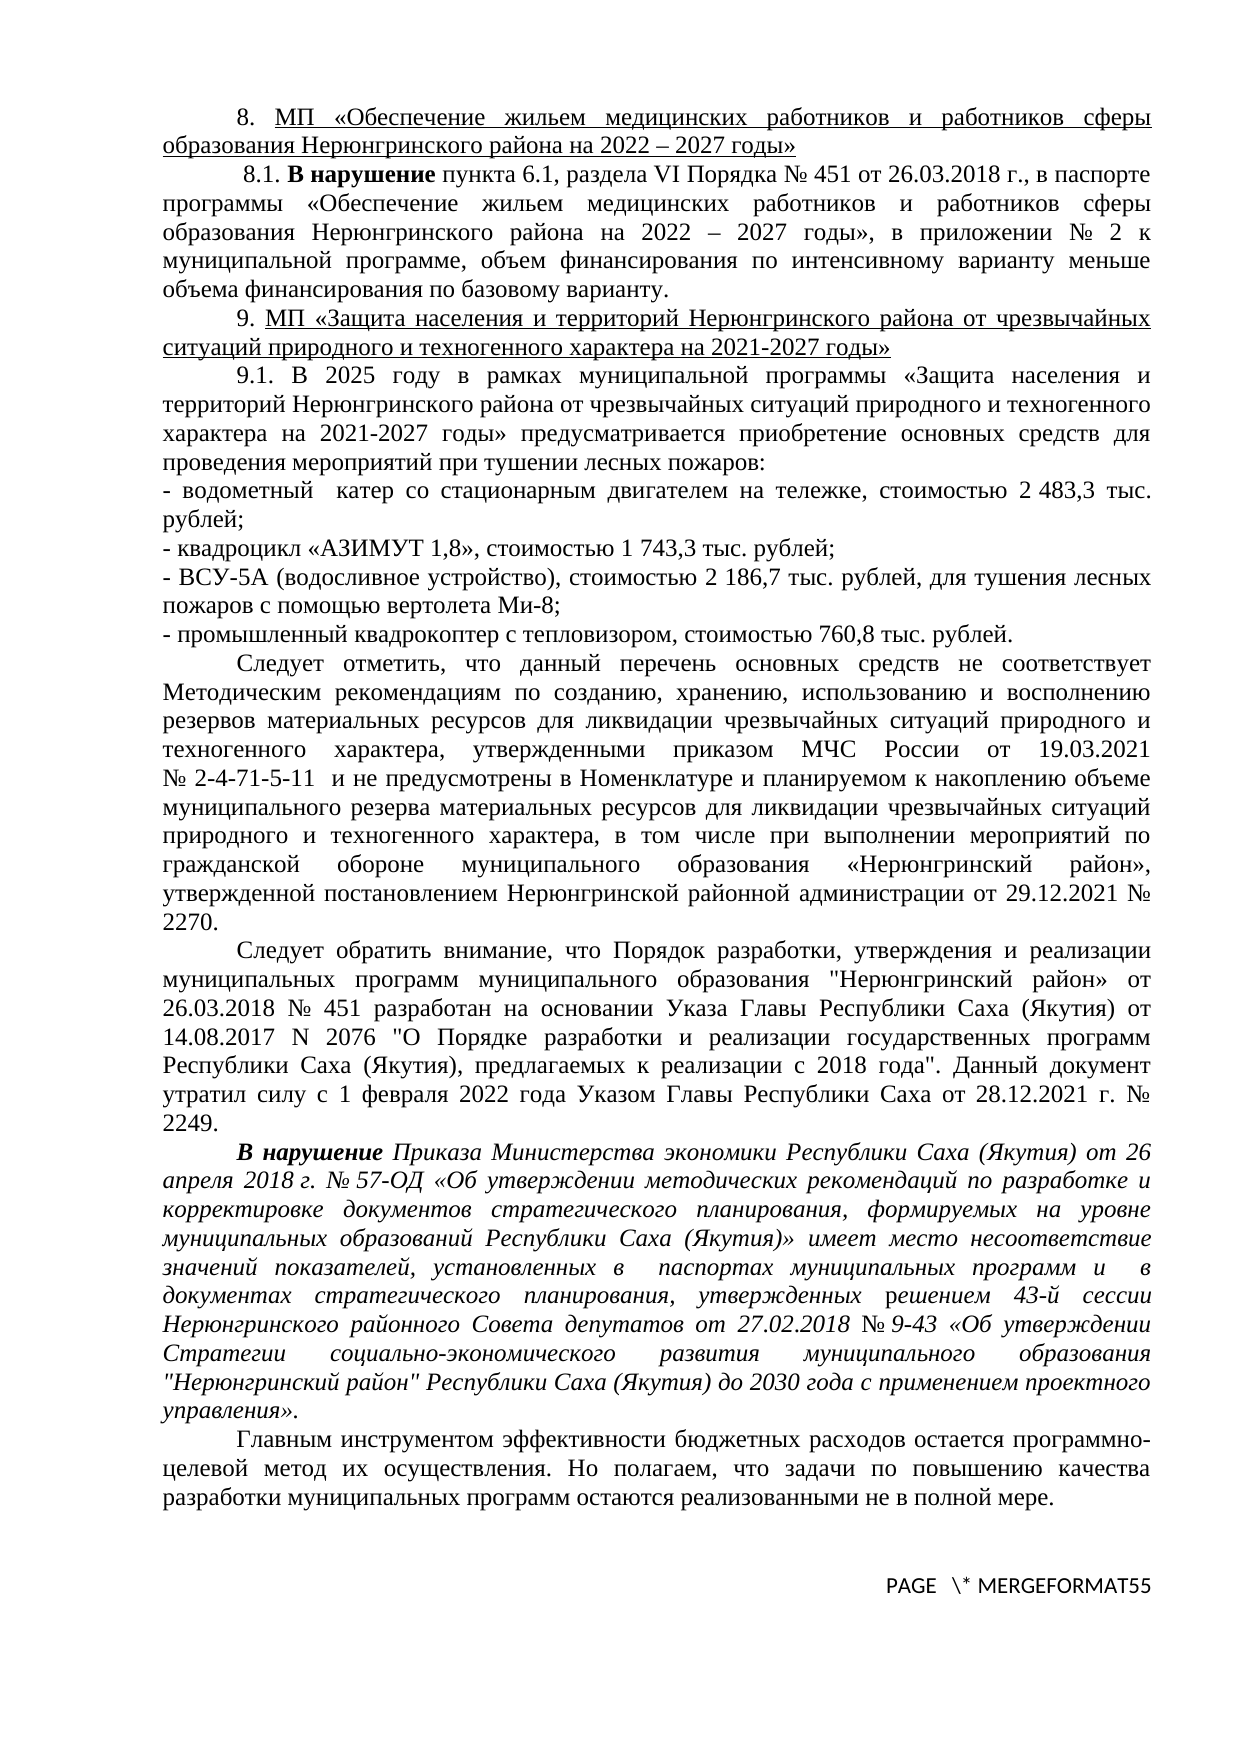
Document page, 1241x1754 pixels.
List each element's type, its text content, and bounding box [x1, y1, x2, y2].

text Следует обратить внимание, что Порядок разработки, утверждения и реализации муниципальных программ муниципального образования "Нерюнгринский район» от 26.03.2018 № 451 разработан на основании Указа Главы Республики Саха (Якутия) от 14.08.2017 N 2076 "О Порядке разработки и реализации государственных программ Республики Саха (Якутия), предлагаемых к реализации с 2018 года". Данный документ утратил силу с 1 февраля 2022 года Указом Главы Республики Саха от 28.12.2021 г. № 2249. [162, 936, 1152, 1137]
text Следует отметить, что данный перечень основных средств не соответствует Методическим рекомендациям по созданию, хранению, использованию и восполнению резервов материальных ресурсов для ликвидации чрезвычайных ситуаций природного и техногенного характера, утвержденными приказом МЧС России от 19.03.2021 № 2-4-71-5-11 и не предусмотрены в Номенклатуре и планируемом к накоплению объеме муниципального резерва материальных ресурсов для ликвидации чрезвычайных ситуаций природного и техногенного характера, в том числе при выполнении мероприятий по гражданской обороне муниципального образования «Нерюнгринский район», утвержденной постановлением Нерюнгринской районной администрации от 29.12.2021 № 2270. [162, 648, 1152, 936]
text 9.1. В 2025 году в рамках муниципальной программы «Защита населения и территорий Нерюнгринского района от чрезвычайных ситуаций природного и техногенного характера на 2021-2027 годы» предусматривается приобретение основных средств для проведения мероприятий при тушении лесных пожаров: [162, 361, 1152, 476]
text 9. МП «Защита населения и территорий Нерюнгринского района от чрезвычайных ситуаций природного и техногенного характера на 2021-2027 годы» [162, 303, 1152, 361]
text - квадроцикл «АЗИМУТ 1,8», стоимостью 1 743,3 тыс. рублей; [162, 533, 1152, 562]
text Главным инструментом эффективности бюджетных расходов остается программно-целевой метод их осуществления. Но полагаем, что задачи по повышению качества разработки муниципальных программ остаются реализованными не в полной мере. [162, 1424, 1152, 1511]
text 8.1. В нарушение пункта 6.1, раздела VI Порядка № 451 от 26.03.2018 г., в паспорте программы «Обеспечение жильем медицинских работников и работников сферы образования Нерюнгринского района на 2022 – 2027 годы», в приложении № 2 к муниципальной программе, объем финансирования по интенсивному варианту меньше объема финансирования по базовому варианту. [162, 159, 1152, 303]
text - промышленный квадрокоптер с тепловизором, стоимостью 760,8 тыс. рублей. [162, 619, 1152, 648]
text 8. МП «Обеспечение жильем медицинских работников и работников сферы образования Нерюнгринского района на 2022 – 2027 годы» [162, 102, 1152, 159]
text - водометный катер со стационарным двигателем на тележке, стоимостью 2 483,3 тыс. рублей; [162, 476, 1152, 533]
text В нарушение Приказа Министерства экономики Республики Саха (Якутия) от 26 апреля 2018 г. № 57-ОД «Об утверждении методических рекомендаций по разработке и корректировке документов стратегического планирования, формируемых на уровне муниципальных образований Республики Саха (Якутия)» имеет место несоответствие значений показателей, установленных в паспортах муниципальных программ и в документах стратегического планирования, утвержденных решением 43-й сессии Нерюнгринского районного Совета депутатов от 27.02.2018 № 9-43 «Об утверждении Стратегии социально-экономического развития муниципального образования "Нерюнгринский район" Республики Саха (Якутия) до 2030 года с применением проектного управления». [162, 1137, 1152, 1424]
text - ВСУ-5А (водосливное устройство), стоимостью 2 186,7 тыс. рублей, для тушения лесных пожаров с помощью вертолета Ми-8; [162, 562, 1152, 619]
